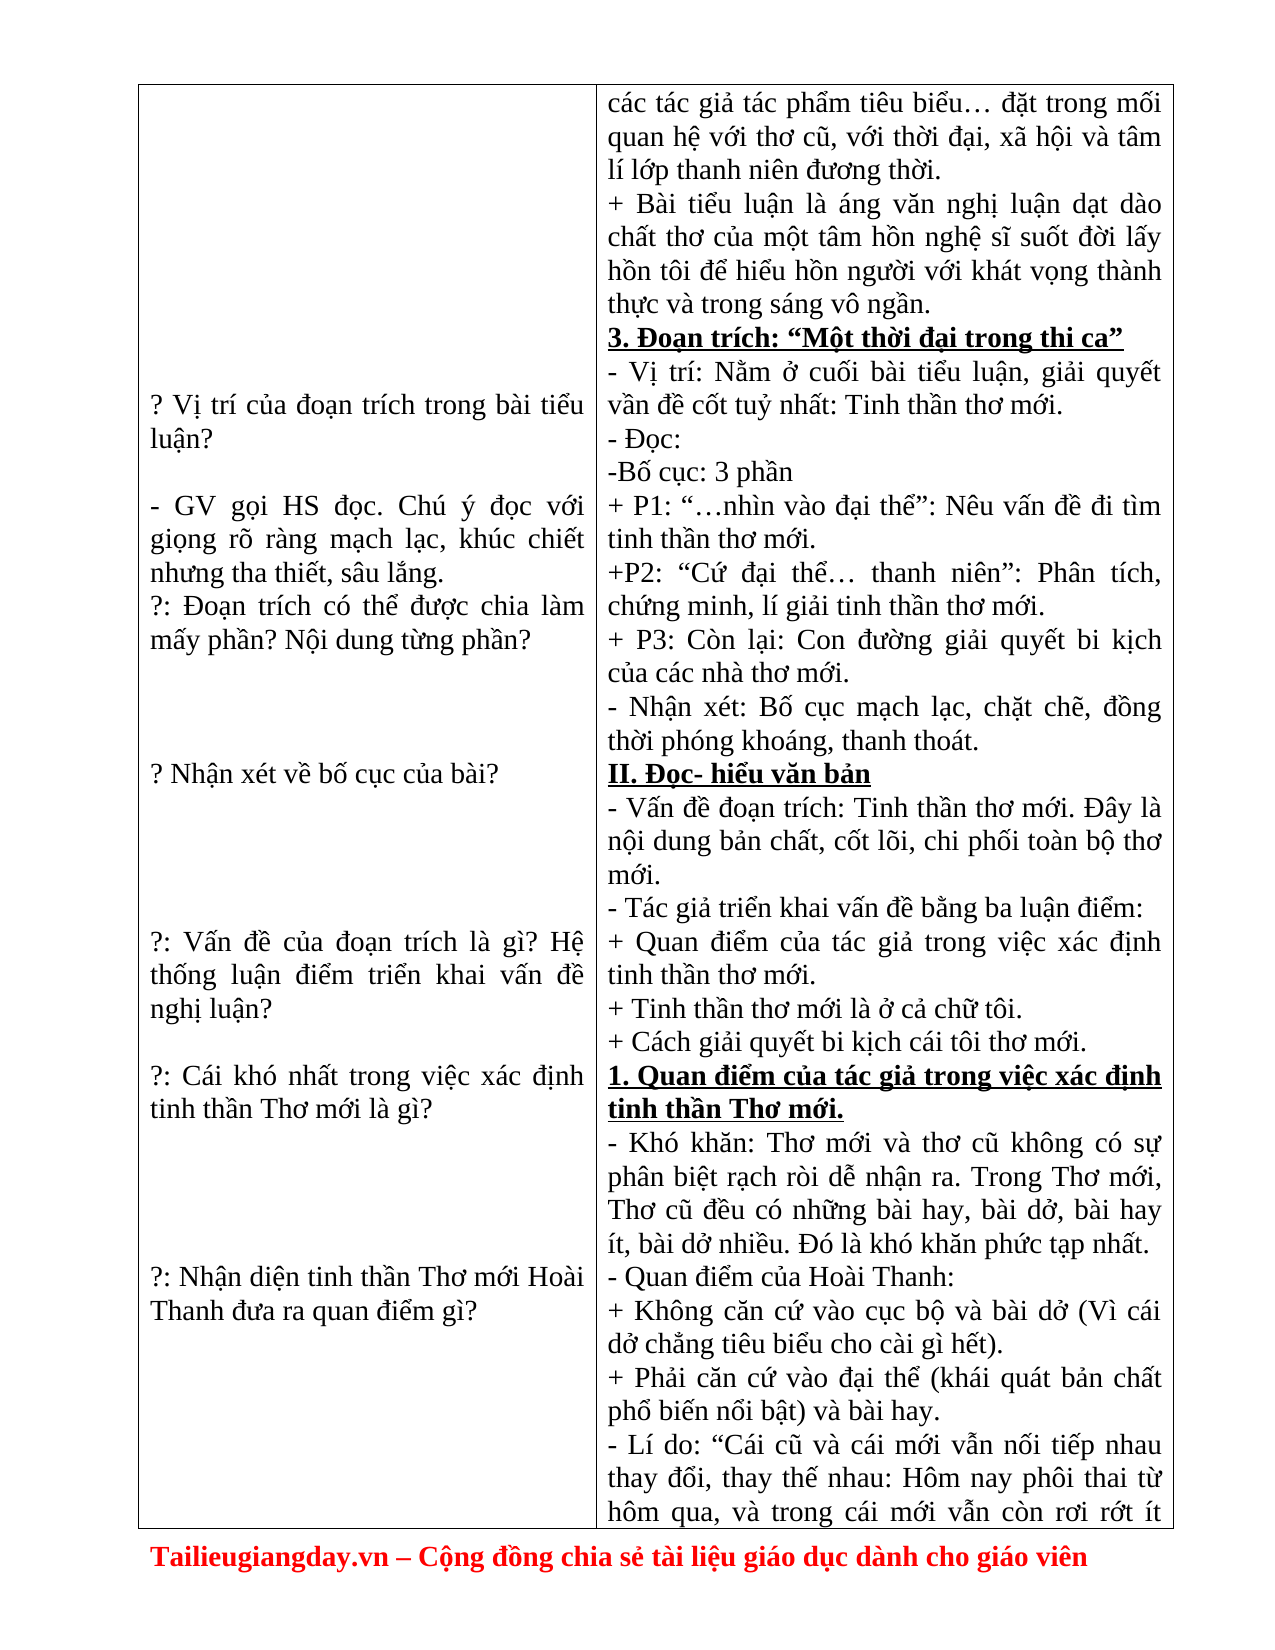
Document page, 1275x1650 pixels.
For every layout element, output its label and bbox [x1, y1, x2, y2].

table_cell [139, 85, 596, 1528]
table_cell [597, 85, 1173, 1528]
